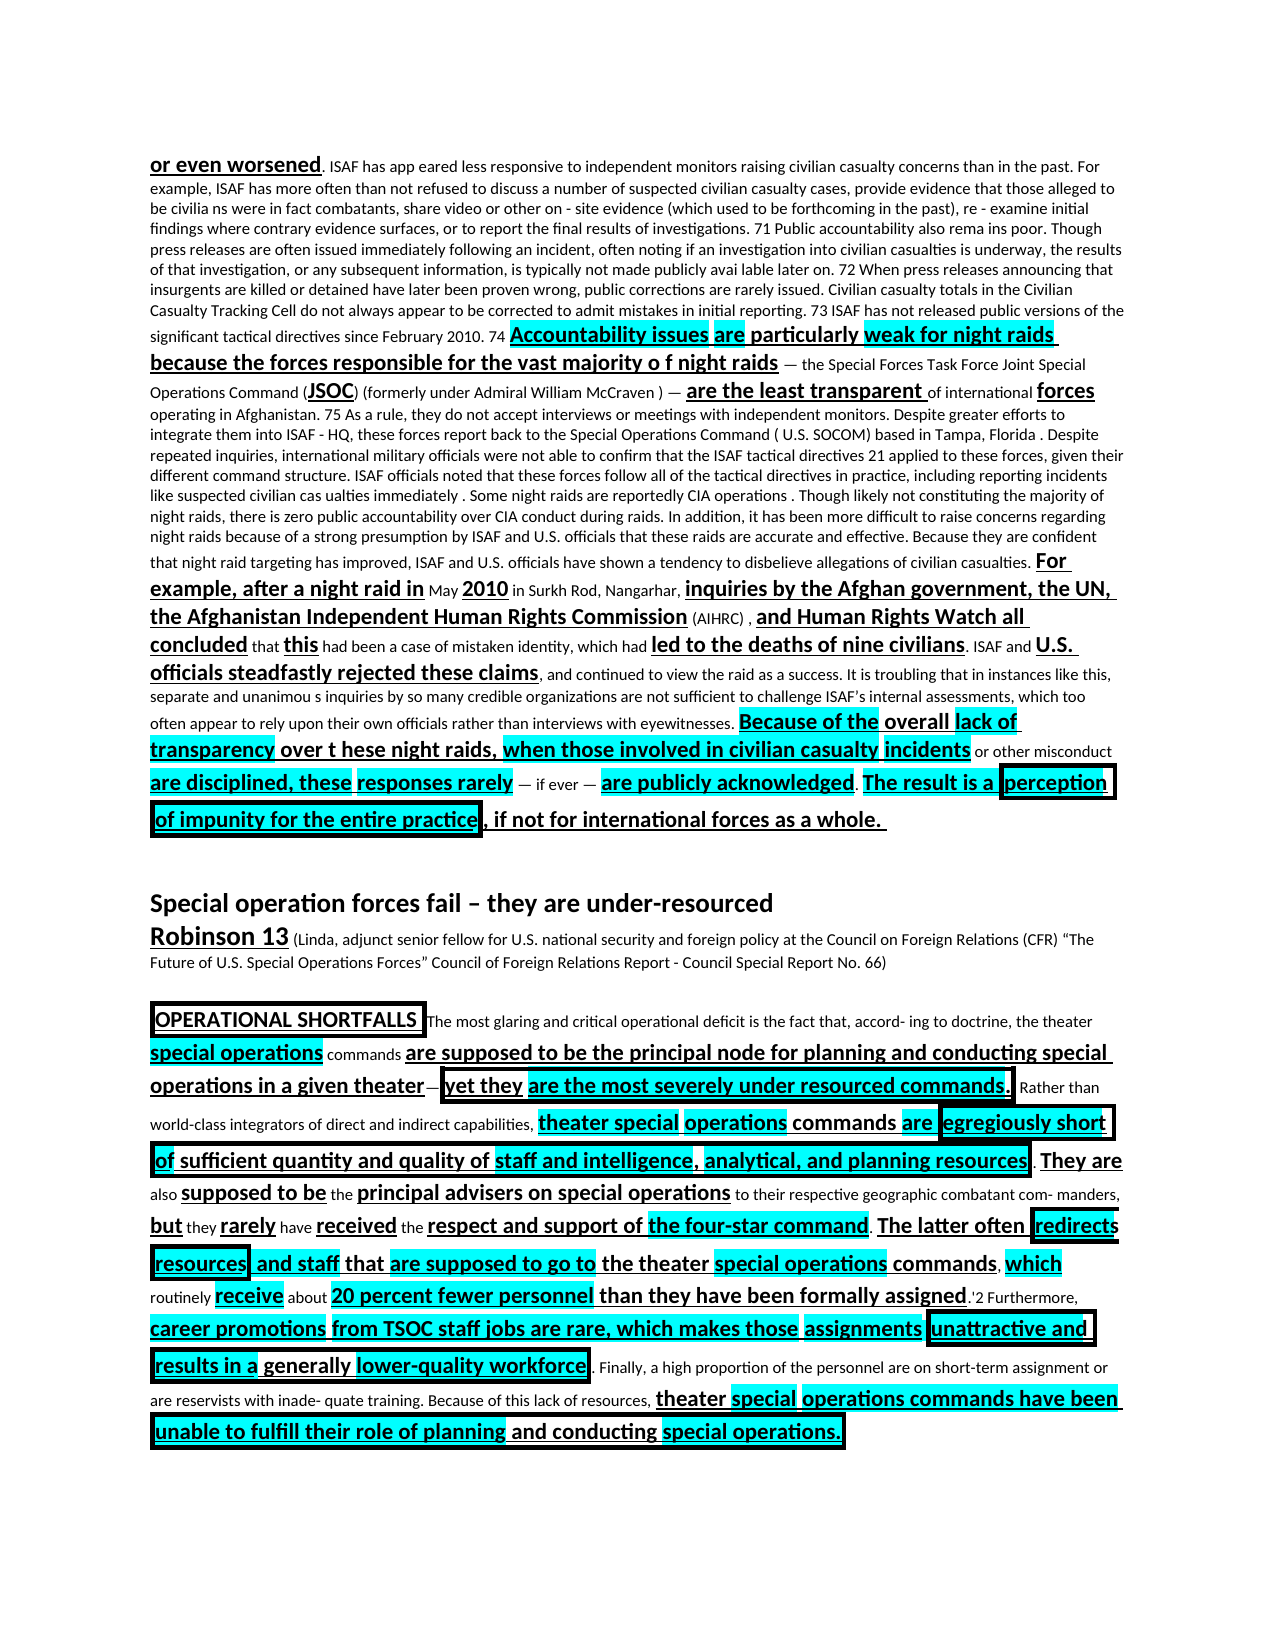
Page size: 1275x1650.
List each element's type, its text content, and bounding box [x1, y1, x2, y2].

subtitle Special operation forces fail – they are under-resourced [150, 887, 1125, 919]
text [150, 150, 1125, 838]
text Robinson 13 (Linda, adjunct senior fellow for U.S. national security and foreign policy at the Council on Foreign Relations (CFR) “The Future of U.S. Special Operations Forces” Council of Foreign Relations Report - Council Special Report No. 66) [150, 919, 1125, 973]
text OPERATIONAL SHORTFALLS The most glaring and critical operational deficit is the fact that, accord- ing to doctrine, the theater special operations commands are supposed to be the principal node for planning and conducting special operations in a given theater—yet they are the most severely under resourced commands. Rather than world-class integrators of direct and indirect capabilities, theater special operations commands are egregiously short of sufficient quantity and quality of staff and intelligence, analytical, and planning resources. They are also supposed to be the principal advisers on special operations to their respective geographic combatant com- manders, but they rarely have received the respect and support of the four-star command. The latter often redirects resources and staff that are supposed to go to the theater special operations commands, which routinely receive about 20 percent fewer personnel than they have been formally assigned.'2 Furthermore, career promotions from TSOC staff jobs are rare, which makes those assignments unattractive and results in a generally lower-quality workforce. Finally, a high proportion of the personnel are on short-term assignment or are reservists with inade- quate training. Because of this lack of resources, theater special operations commands have been unable to fulfill their role of planning and conducting special operations. [150, 1001, 1125, 1449]
